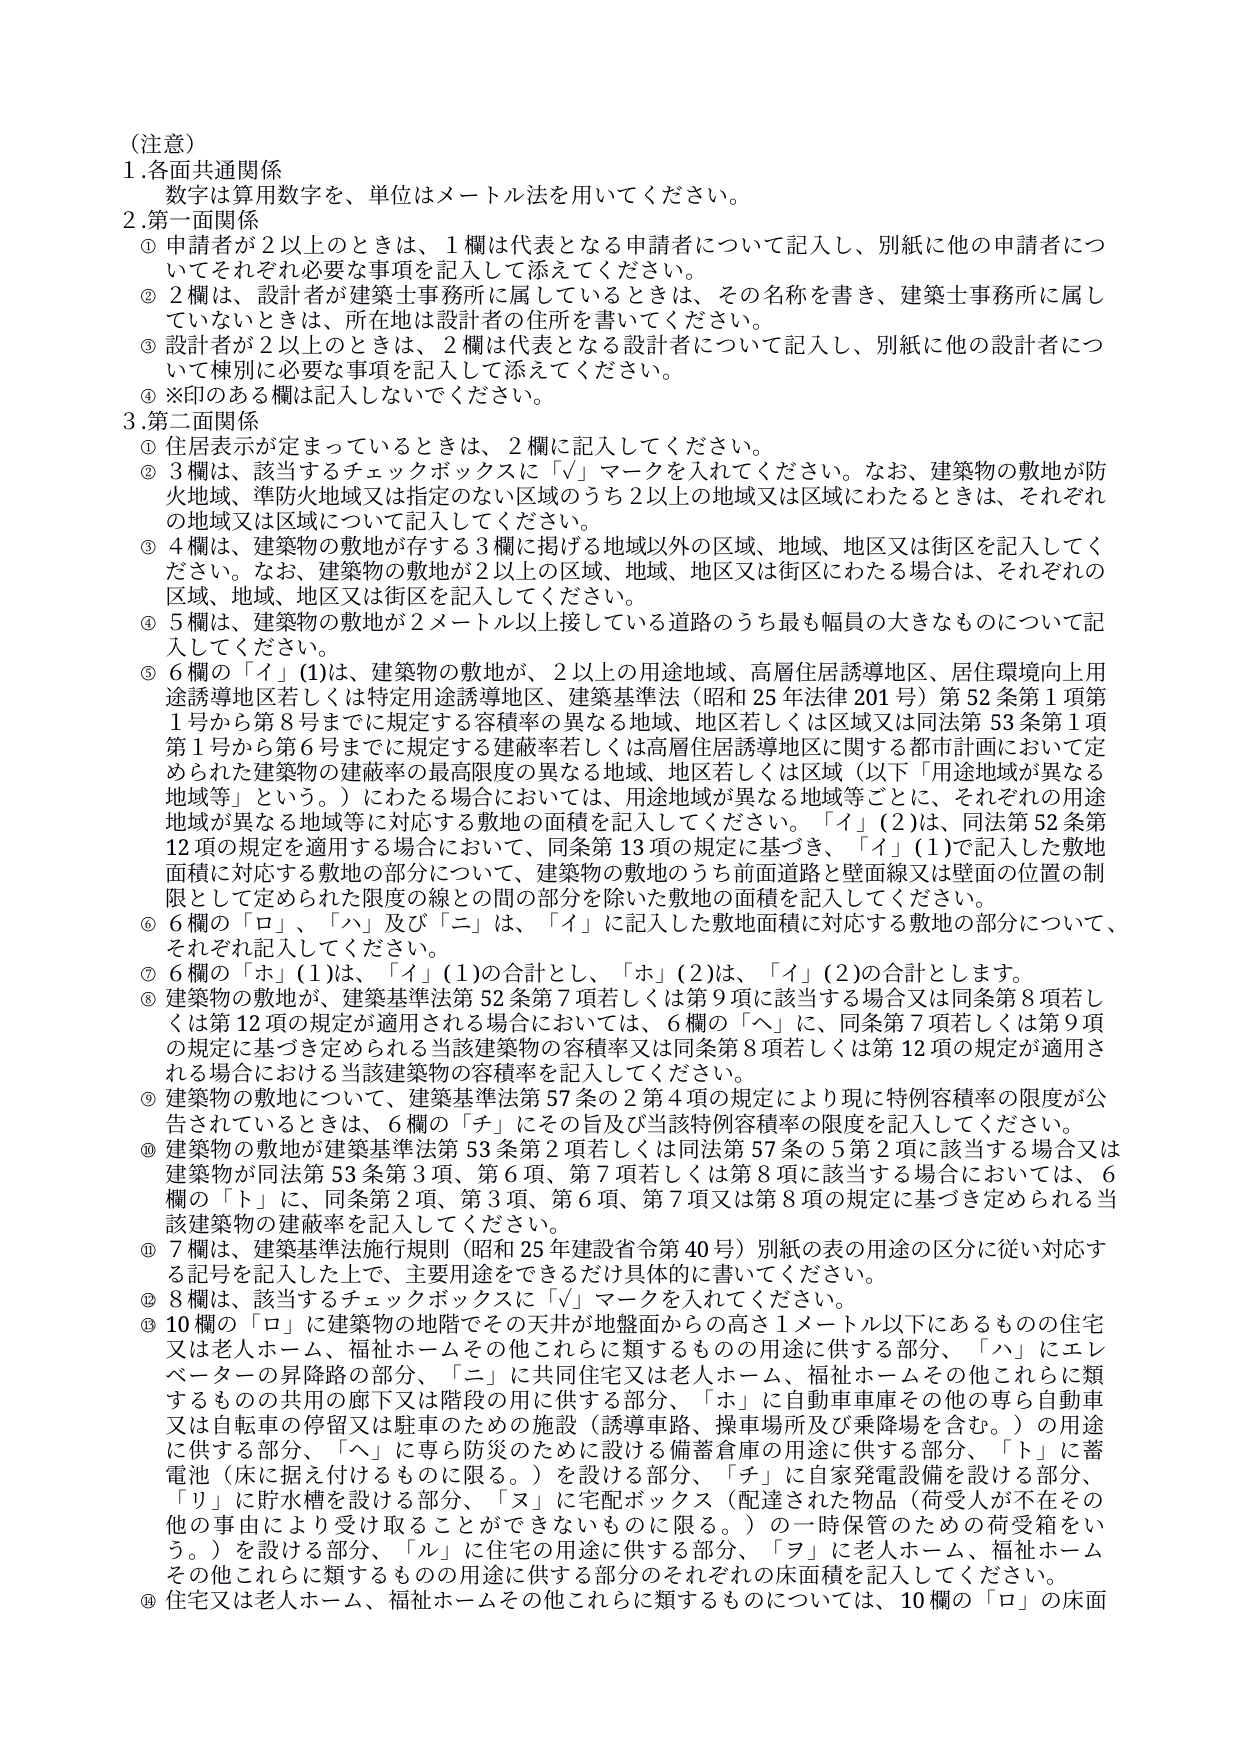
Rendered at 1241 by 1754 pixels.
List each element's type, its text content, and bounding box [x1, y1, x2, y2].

text ２.第一面関係 [118, 208, 1107, 233]
text 数字は算用数字を、単位はメートル法を用いてください。 [165, 183, 1107, 208]
text ３.第二面関係 [118, 409, 1107, 434]
list 建築物の敷地について、建築基準法第57条の２第４項の規定により現に特例容積率の限度が公告されているときは、６欄の「チ」にその旨及び当該特例容積率の限度を記入してください。 [140, 1087, 1107, 1137]
list ８欄は、該当するチェックボックスに「✓」マークを入れてください。 [140, 1288, 1107, 1313]
list ６欄の「イ」(1)は、建築物の敷地が、２以上の用途地域、高層住居誘導地区、居住環境向上用途誘導地区若しくは特定用途誘導地区、建築基準法（昭和25年法律201号）第52条第１項第１号から第８号までに規定する容積率の異なる地域、地区若しくは区域又は同法第53条第１項第１号から第６号までに規定する建蔽率若しくは高層住居誘導地区に関する都市計画において定められた建築物の建蔽率の最高限度の異なる地域、地区若しくは区域（以下「用途地域が異なる地域等」という。）にわたる場合においては、用途地域が異なる地域等ごとに、それぞれの用途地域が異なる地域等に対応する敷地の面積を記入してください。「イ」(２)は、同法第52条第12項の規定を適用する場合において、同条第13項の規定に基づき、「イ」(１)で記入した敷地面積に対応する敷地の部分について、建築物の敷地のうち前面道路と壁面線又は壁面の位置の制限として定められた限度の線との間の部分を除いた敷地の面積を記入してください。 [140, 660, 1107, 911]
text （注意） [118, 133, 1107, 158]
list ３欄は、該当するチェックボックスに「✓」マークを入れてください。なお、建築物の敷地が防火地域、準防火地域又は指定のない区域のうち２以上の地域又は区域にわたるときは、それぞれの地域又は区域について記入してください。 [140, 459, 1107, 534]
list 10欄の「ロ」に建築物の地階でその天井が地盤面からの高さ１メートル以下にあるものの住宅又は老人ホーム、福祉ホームその他これらに類するものの用途に供する部分、「ハ」にエレベーターの昇降路の部分、「ニ」に共同住宅又は老人ホーム、福祉ホームその他これらに類するものの共用の廊下又は階段の用に供する部分、「ホ」に自動車車庫その他の専ら自動車又は自転車の停留又は駐車のための施設（誘導車路、操車場所及び乗降場を含む。）の用途に供する部分、「ヘ」に専ら防災のために設ける備蓄倉庫の用途に供する部分、「ト」に蓄電池（床に据え付けるものに限る。）を設ける部分、「チ」に自家発電設備を設ける部分、「リ」に貯水槽を設ける部分、「ヌ」に宅配ボックス（配達された物品（荷受人が不在その他の事由により受け取ることができないものに限る。）の一時保管のための荷受箱をいう。）を設ける部分、「ル」に住宅の用途に供する部分、「ヲ」に老人ホーム、福祉ホームその他これらに類するものの用途に供する部分のそれぞれの床面積を記入してください。 [140, 1313, 1107, 1589]
list 設計者が２以上のときは、２欄は代表となる設計者について記入し、別紙に他の設計者について棟別に必要な事項を記入して添えてください。 [140, 334, 1107, 384]
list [140, 1589, 1107, 1614]
list ※印のある欄は記入しないでください。 [140, 384, 1107, 409]
list 建築物の敷地が建築基準法第53条第２項若しくは同法第57条の５第２項に該当する場合又は建築物が同法第53条第３項、第６項、第７項若しくは第８項に該当する場合においては、６欄の「ト」に、同条第２項、第３項、第６項、第７項又は第８項の規定に基づき定められる当該建築物の建蔽率を記入してください。 [140, 1137, 1122, 1237]
list ５欄は、建築物の敷地が２メートル以上接している道路のうち最も幅員の大きなものについて記入してください。 [140, 610, 1107, 660]
text １.各面共通関係 [118, 158, 1107, 183]
list ６欄の「ロ」、「ハ」及び「ニ」は、「イ」に記入した敷地面積に対応する敷地の部分について、それぞれ記入してください。 [140, 911, 1107, 961]
list ４欄は、建築物の敷地が存する３欄に掲げる地域以外の区域、地域、地区又は街区を記入してください。なお、建築物の敷地が２以上の区域、地域、地区又は街区にわたる場合は、それぞれの区域、地域、地区又は街区を記入してください。 [140, 534, 1107, 610]
list ７欄は、建築基準法施行規則（昭和25年建設省令第40号）別紙の表の用途の区分に従い対応する記号を記入した上で、主要用途をできるだけ具体的に書いてください。 [140, 1237, 1107, 1288]
list 住居表示が定まっているときは、２欄に記入してください。 [140, 434, 1107, 459]
list ６欄の「ホ」(１)は、「イ」(１)の合計とし、「ホ」(２)は、「イ」(２)の合計とします。 [140, 961, 1107, 986]
list 建築物の敷地が、建築基準法第52条第７項若しくは第９項に該当する場合又は同条第８項若しくは第12項の規定が適用される場合においては、６欄の「ヘ」に、同条第７項若しくは第９項の規定に基づき定められる当該建築物の容積率又は同条第８項若しくは第12項の規定が適用される場合における当該建築物の容積率を記入してください。 [140, 986, 1107, 1087]
list ２欄は、設計者が建築士事務所に属しているときは、その名称を書き、建築士事務所に属していないときは、所在地は設計者の住所を書いてください。 [140, 283, 1107, 334]
list 申請者が２以上のときは、１欄は代表となる申請者について記入し、別紙に他の申請者についてそれぞれ必要な事項を記入して添えてください。 [140, 233, 1107, 283]
